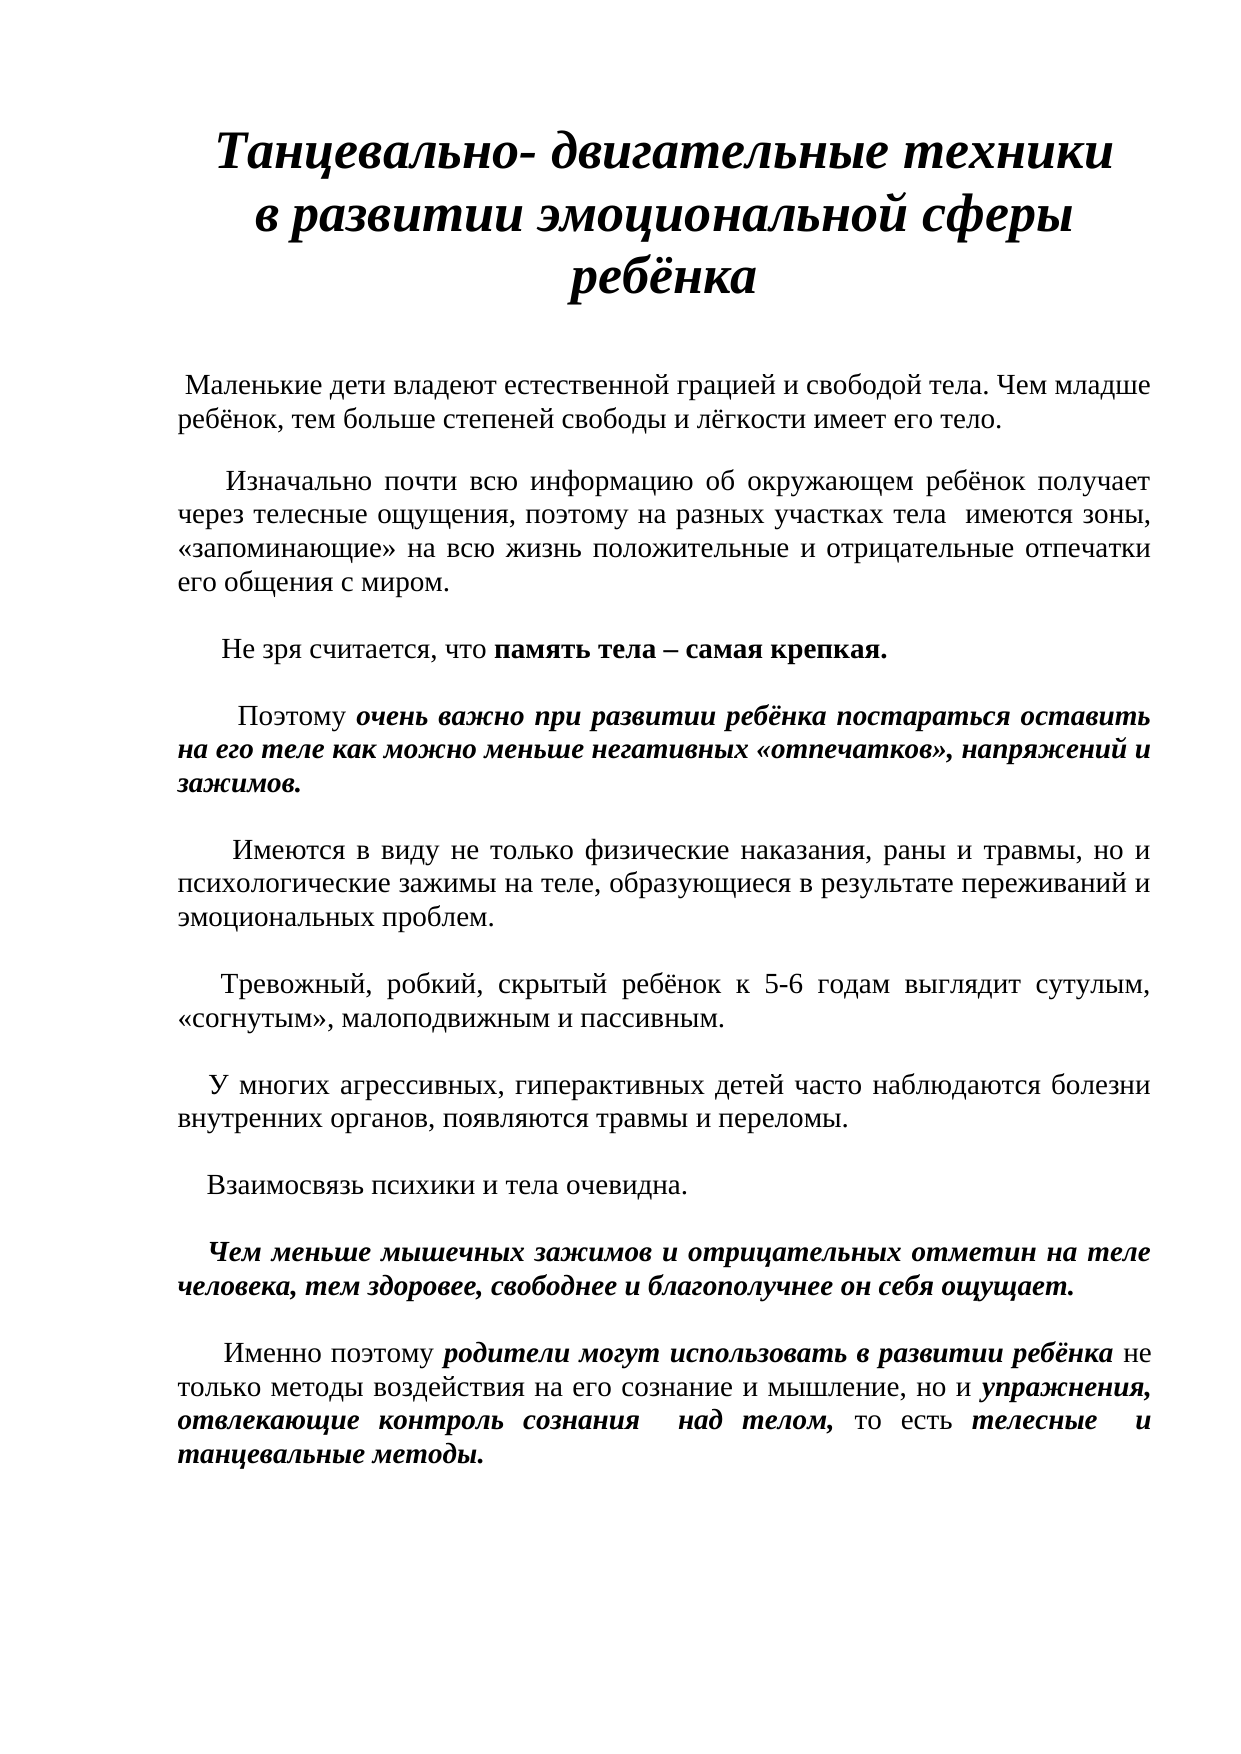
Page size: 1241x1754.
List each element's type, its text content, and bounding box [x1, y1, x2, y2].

text ребёнка [177, 243, 1152, 305]
text Чем меньше мышечных зажимов и отрицательных отметин на теле человека, тем здоровее, свободнее и благополучнее он себя ощущает. [177, 1234, 1152, 1302]
text Поэтому очень важно при развитии ребёнка постараться оставить на его теле как можно меньше негативных «отпечатков», напряжений и зажимов. [177, 698, 1152, 798]
text У многих агрессивных, гиперактивных детей часто наблюдаются болезни внутренних органов, появляются травмы и переломы. [177, 1067, 1152, 1134]
text Маленькие дети владеют естественной грацией и свободой тела. Чем младше ребёнок, тем больше степеней свободы и лёгкости имеет его тело. [177, 367, 1152, 434]
text Изначально почти всю информацию об окружающем ребёнок получает через телесные ощущения, поэтому на разных участках тела имеются зоны, «запоминающие» на всю жизнь положительные и отрицательные отпечатки его общения с миром. [177, 463, 1152, 597]
text Имеются в виду не только физические наказания, раны и травмы, но и психологические зажимы на теле, образующиеся в результате переживаний и эмоциональных проблем. [177, 832, 1152, 933]
text Тревожный, робкий, скрытый ребёнок к 5-6 годам выглядит сутулым, «согнутым», малоподвижным и пассивным. [177, 966, 1152, 1033]
text Именно поэтому родители могут использовать в развитии ребёнка не только методы воздействия на его сознание и мышление, но и упражнения, отвлекающие контроль сознания над телом, то есть телесные и танцевальные методы. [177, 1335, 1152, 1469]
text Не зря считается, что память тела – самая крепкая. [177, 631, 1152, 664]
text в развитии эмоциональной сферы [177, 180, 1152, 243]
text Взаимосвязь психики и тела очевидна. [177, 1167, 1152, 1201]
text Танцевально- двигательные техники [177, 118, 1152, 180]
